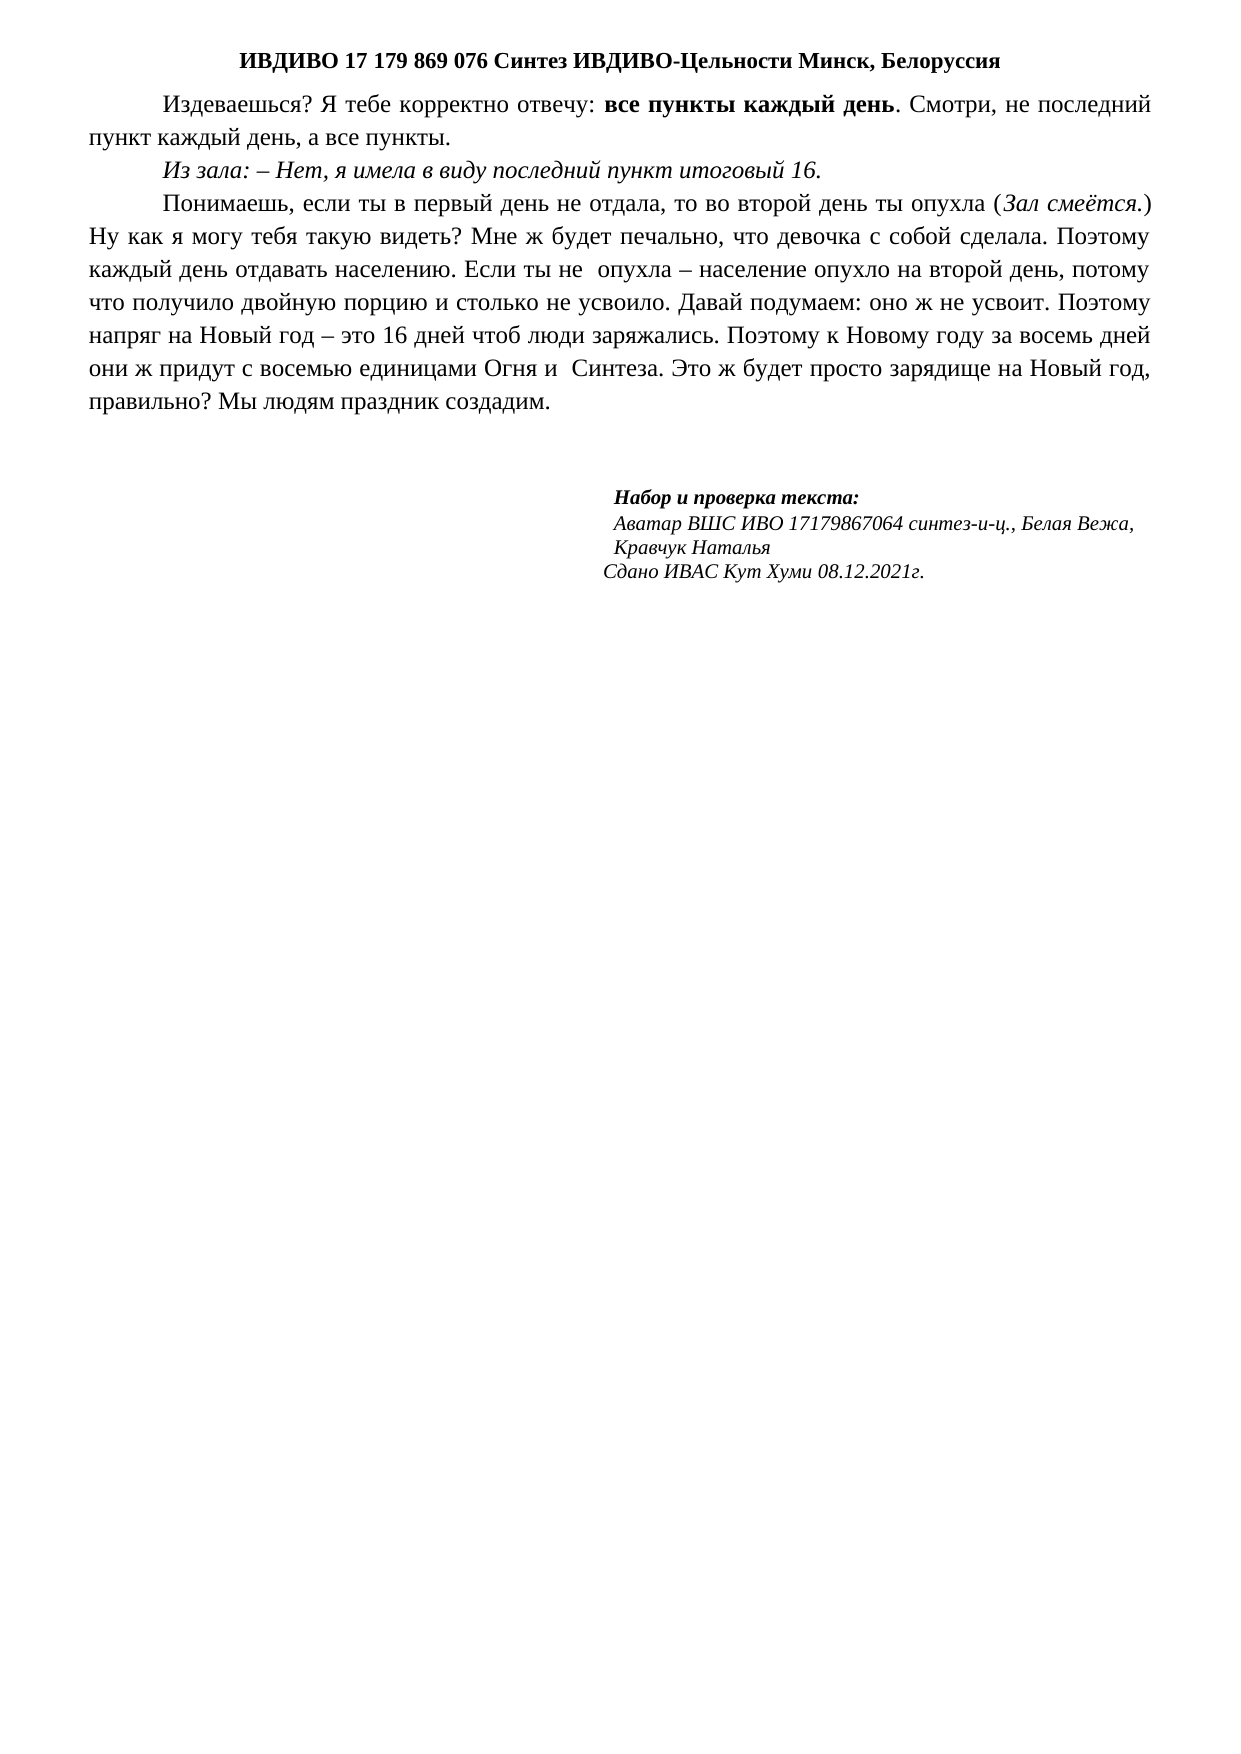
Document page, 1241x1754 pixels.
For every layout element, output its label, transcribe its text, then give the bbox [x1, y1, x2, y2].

text Набор и проверка текста: [539, 485, 1152, 509]
text Сдано ИВАС Кут Хуми 08.12.2021г. [89, 559, 1152, 583]
text Аватар ВШС ИВО 17179867064 синтез-и-ц., Белая Вежа, Кравчук Наталья [614, 511, 1152, 559]
text Из зала: – Нет, я имела в виду последний пункт итоговый 16. [89, 155, 1152, 183]
text Издеваешься? Я тебе корректно отвечу: все пункты каждый день. Смотри, не последний пункт каждый день, а все пункты. [89, 89, 1152, 150]
text Понимаешь, если ты в первый день не отдала, то во второй день ты опухла (Зал смеётся.) Ну как я могу тебя такую видеть? Мне ж будет печально, что девочка с собой сделала. Поэтому каждый день отдавать населению. Если ты не опухла – население опухло на второй день, потому что получило двойную порцию и столько не усвоило. Давай подумаем: оно ж не усвоит. Поэтому напряг на Новый год – это 16 дней чтоб люди заряжались. Поэтому к Новому году за восемь дней они ж придут с восемью единицами Огня и Синтеза. Это ж будет просто зарядище на Новый год, правильно? Мы людям праздник создадим. [89, 188, 1152, 414]
